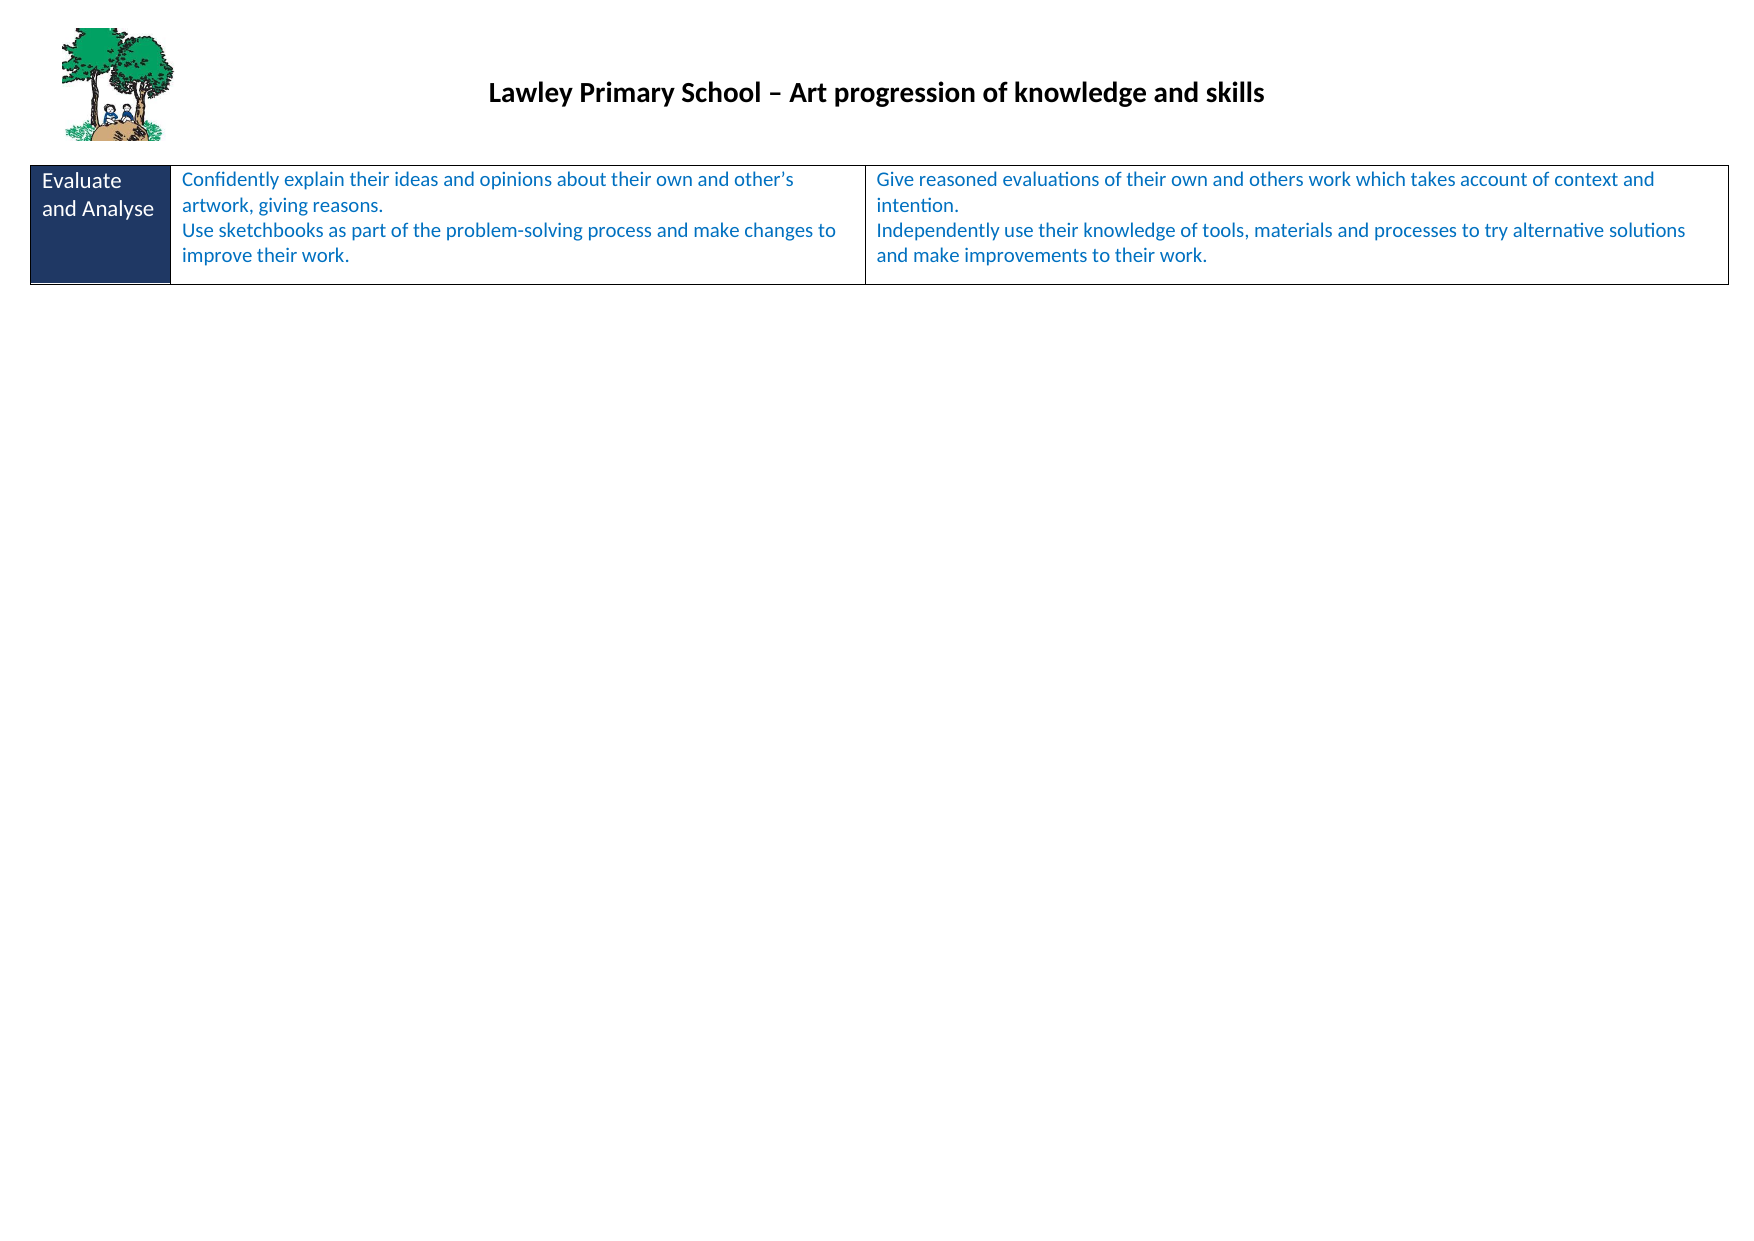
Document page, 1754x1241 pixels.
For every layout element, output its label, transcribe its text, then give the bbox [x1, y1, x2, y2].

table_cell Evaluate and Analyse [31, 166, 170, 283]
table_cell Give reasoned evaluations of their own and others work which takes account of context and intention. Independently use their knowledge of tools, materials and processes to try alternative solutions and make improvements to their work. [866, 166, 1728, 283]
table_cell Confidently explain their ideas and opinions about their own and other’s artwork, giving reasons. Use sketchbooks as part of the problem-solving process and make changes to improve their work. [171, 166, 865, 283]
picture [62, 28, 175, 141]
